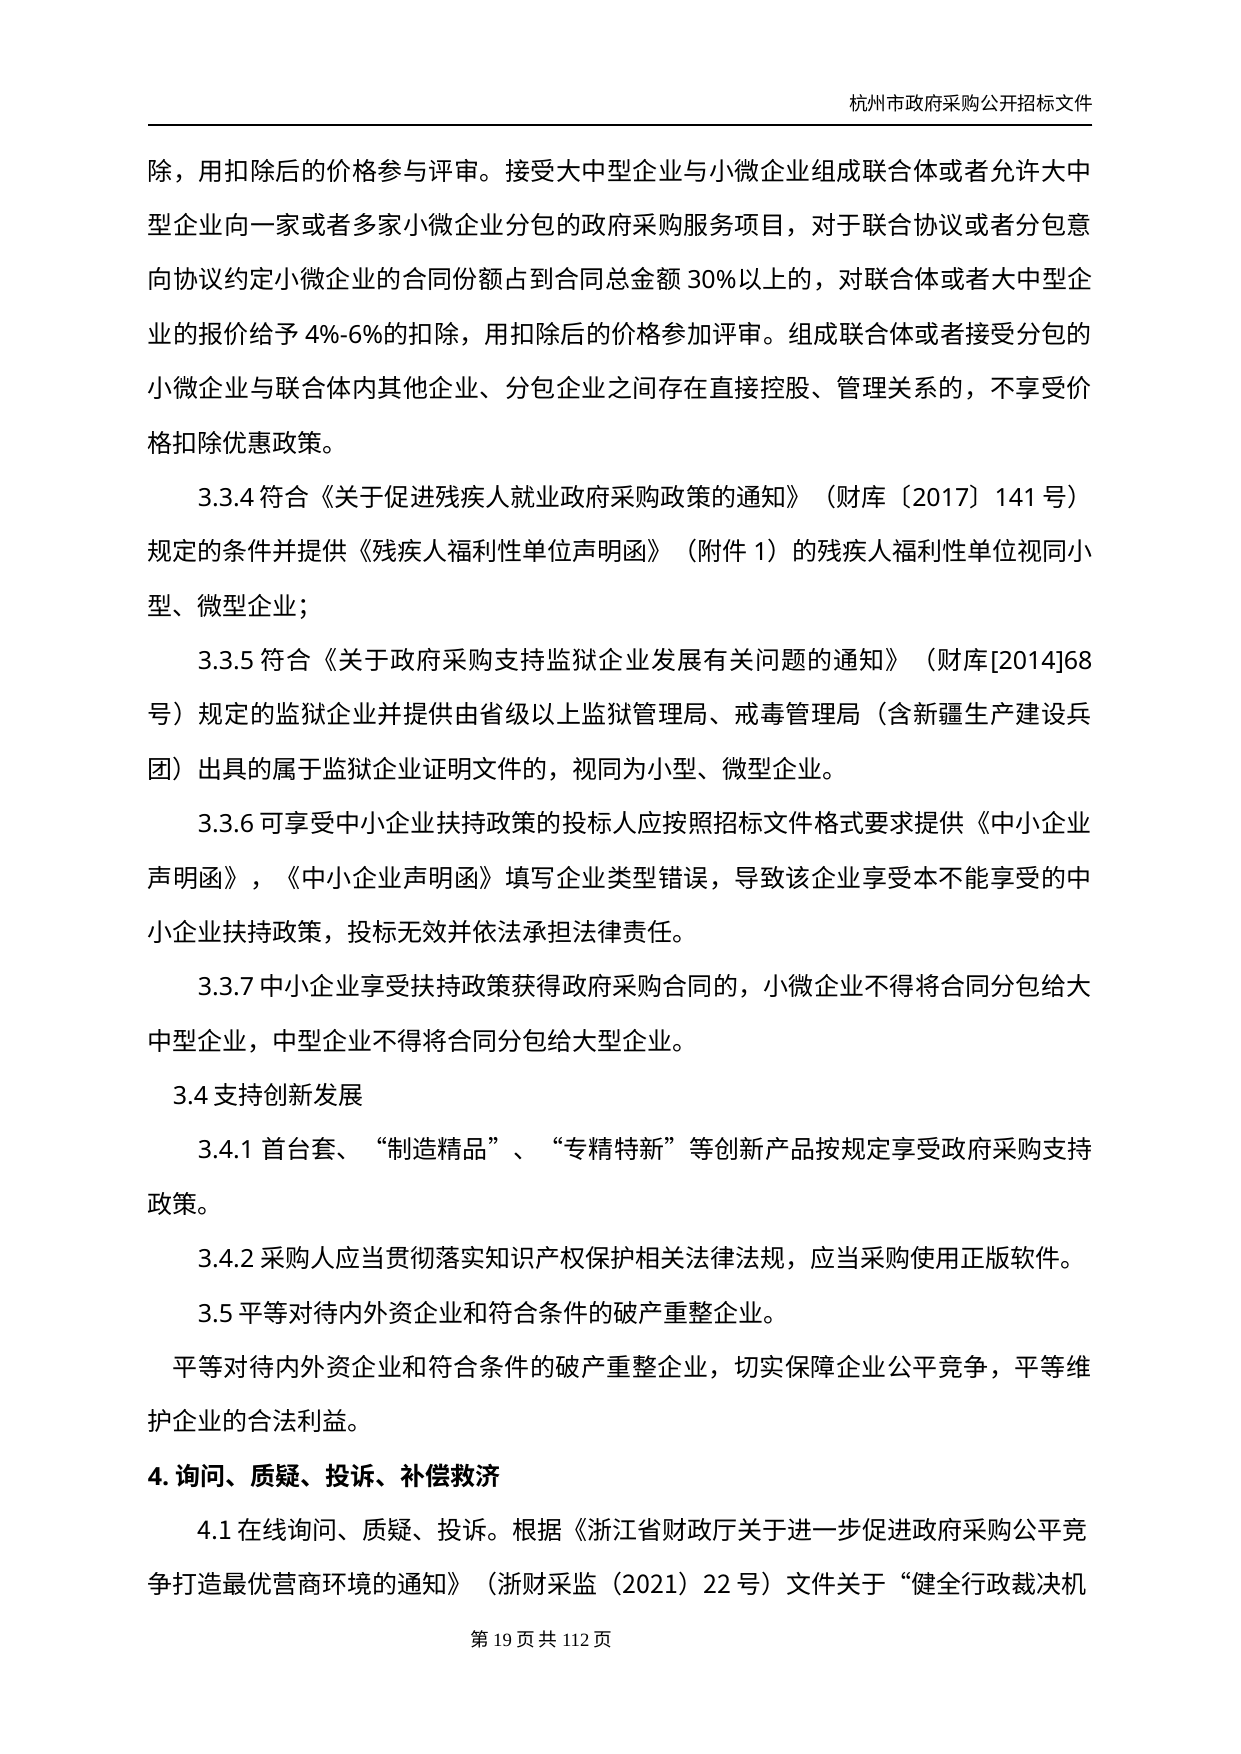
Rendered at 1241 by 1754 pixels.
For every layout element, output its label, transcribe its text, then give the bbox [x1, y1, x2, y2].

text 3.3.4符合《关于促进残疾人就业政府采购政策的通知》（财库〔2017〕141号）规定的条件并提供《残疾人福利性单位声明函》（附件1）的残疾人福利性单位视同小型、微型企业； [148, 477, 1092, 622]
text 3.4.1 首台套、“制造精品”、“专精特新”等创新产品按规定享受政府采购支持政策。 [148, 1130, 1092, 1221]
text 平等对待内外资企业和符合条件的破产重整企业，切实保障企业公平竞争，平等维护企业的合法利益。 4. 询问、质疑、投诉、补偿救济 [148, 1347, 1092, 1492]
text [148, 1511, 1092, 1601]
text 3.4支持创新发展 [148, 1076, 1092, 1112]
text 3.3.6可享受中小企业扶持政策的投标人应按照招标文件格式要求提供《中小企业声明函》，《中小企业声明函》填写企业类型错误，导致该企业享受本不能享受的中小企业扶持政策，投标无效并依法承担法律责任。 [148, 804, 1092, 949]
text 3.3.5符合《关于政府采购支持监狱企业发展有关问题的通知》（财库[2014]68号）规定的监狱企业并提供由省级以上监狱管理局、戒毒管理局（含新疆生产建设兵团）出具的属于监狱企业证明文件的，视同为小型、微型企业。 [148, 641, 1092, 786]
subtitle 3.4.2 采购人应当贯彻落实知识产权保护相关法律法规，应当采购使用正版软件。 [148, 1239, 1092, 1275]
text 3.5平等对待内外资企业和符合条件的破产重整企业。 [148, 1293, 1092, 1329]
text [148, 151, 1092, 459]
text 3.3.7中小企业享受扶持政策获得政府采购合同的，小微企业不得将合同分包给大中型企业，中型企业不得将合同分包给大型企业。 [148, 967, 1092, 1057]
